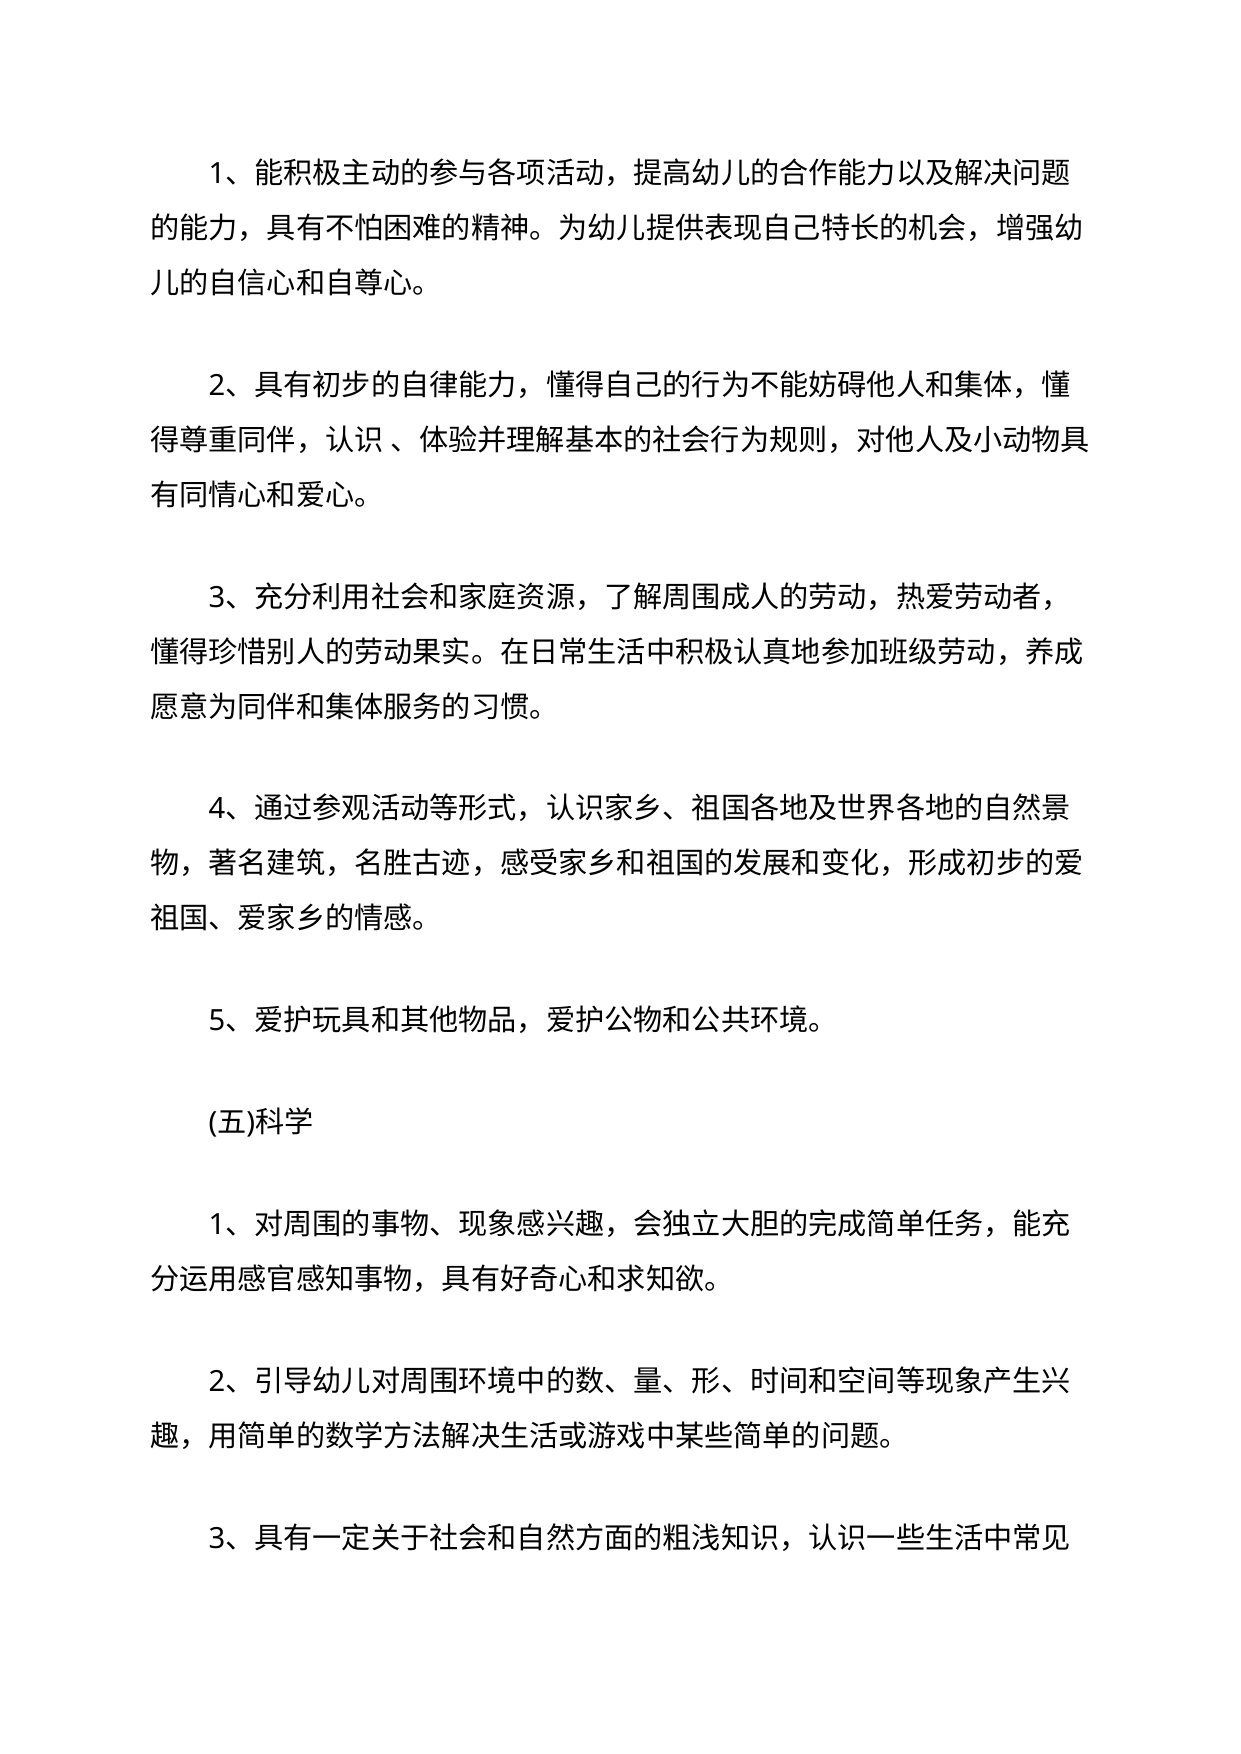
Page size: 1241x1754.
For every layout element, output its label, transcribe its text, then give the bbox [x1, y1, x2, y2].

text (五)科学 [150, 1099, 1090, 1141]
text 3、充分利用社会和家庭资源，了解周围成人的劳动，热爱劳动者，懂得珍惜别人的劳动果实。在日常生活中积极认真地参加班级劳动，养成愿意为同伴和集体服务的习惯。 [150, 573, 1090, 726]
text 1、对周围的事物、现象感兴趣，会独立大胆的完成简单任务，能充分运用感官感知事物，具有好奇心和求知欲。 [150, 1201, 1090, 1298]
text 2、具有初步的自律能力，懂得自己的行为不能妨碍他人和集体，懂得尊重同伴，认识 、体验并理解基本的社会行为规则，对他人及小动物具有同情心和爱心。 [150, 362, 1090, 514]
text 1、能积极主动的参与各项活动，提高幼儿的合作能力以及解决问题的能力，具有不怕困难的精神。为幼儿提供表现自己特长的机会，增强幼儿的自信心和自尊心。 [150, 150, 1090, 302]
text 4、通过参观活动等形式，认识家乡、祖国各地及世界各地的自然景物，著名建筑，名胜古迹，感受家乡和祖国的发展和变化，形成初步的爱祖国、爱家乡的情感。 [150, 785, 1090, 937]
text 2、引导幼儿对周围环境中的数、量、形、时间和空间等现象产生兴趣，用简单的数学方法解决生活或游戏中某些简单的问题。 [150, 1357, 1090, 1455]
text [150, 1514, 1090, 1557]
text 5、爱护玩具和其他物品，爱护公物和公共环境。 [150, 997, 1090, 1039]
